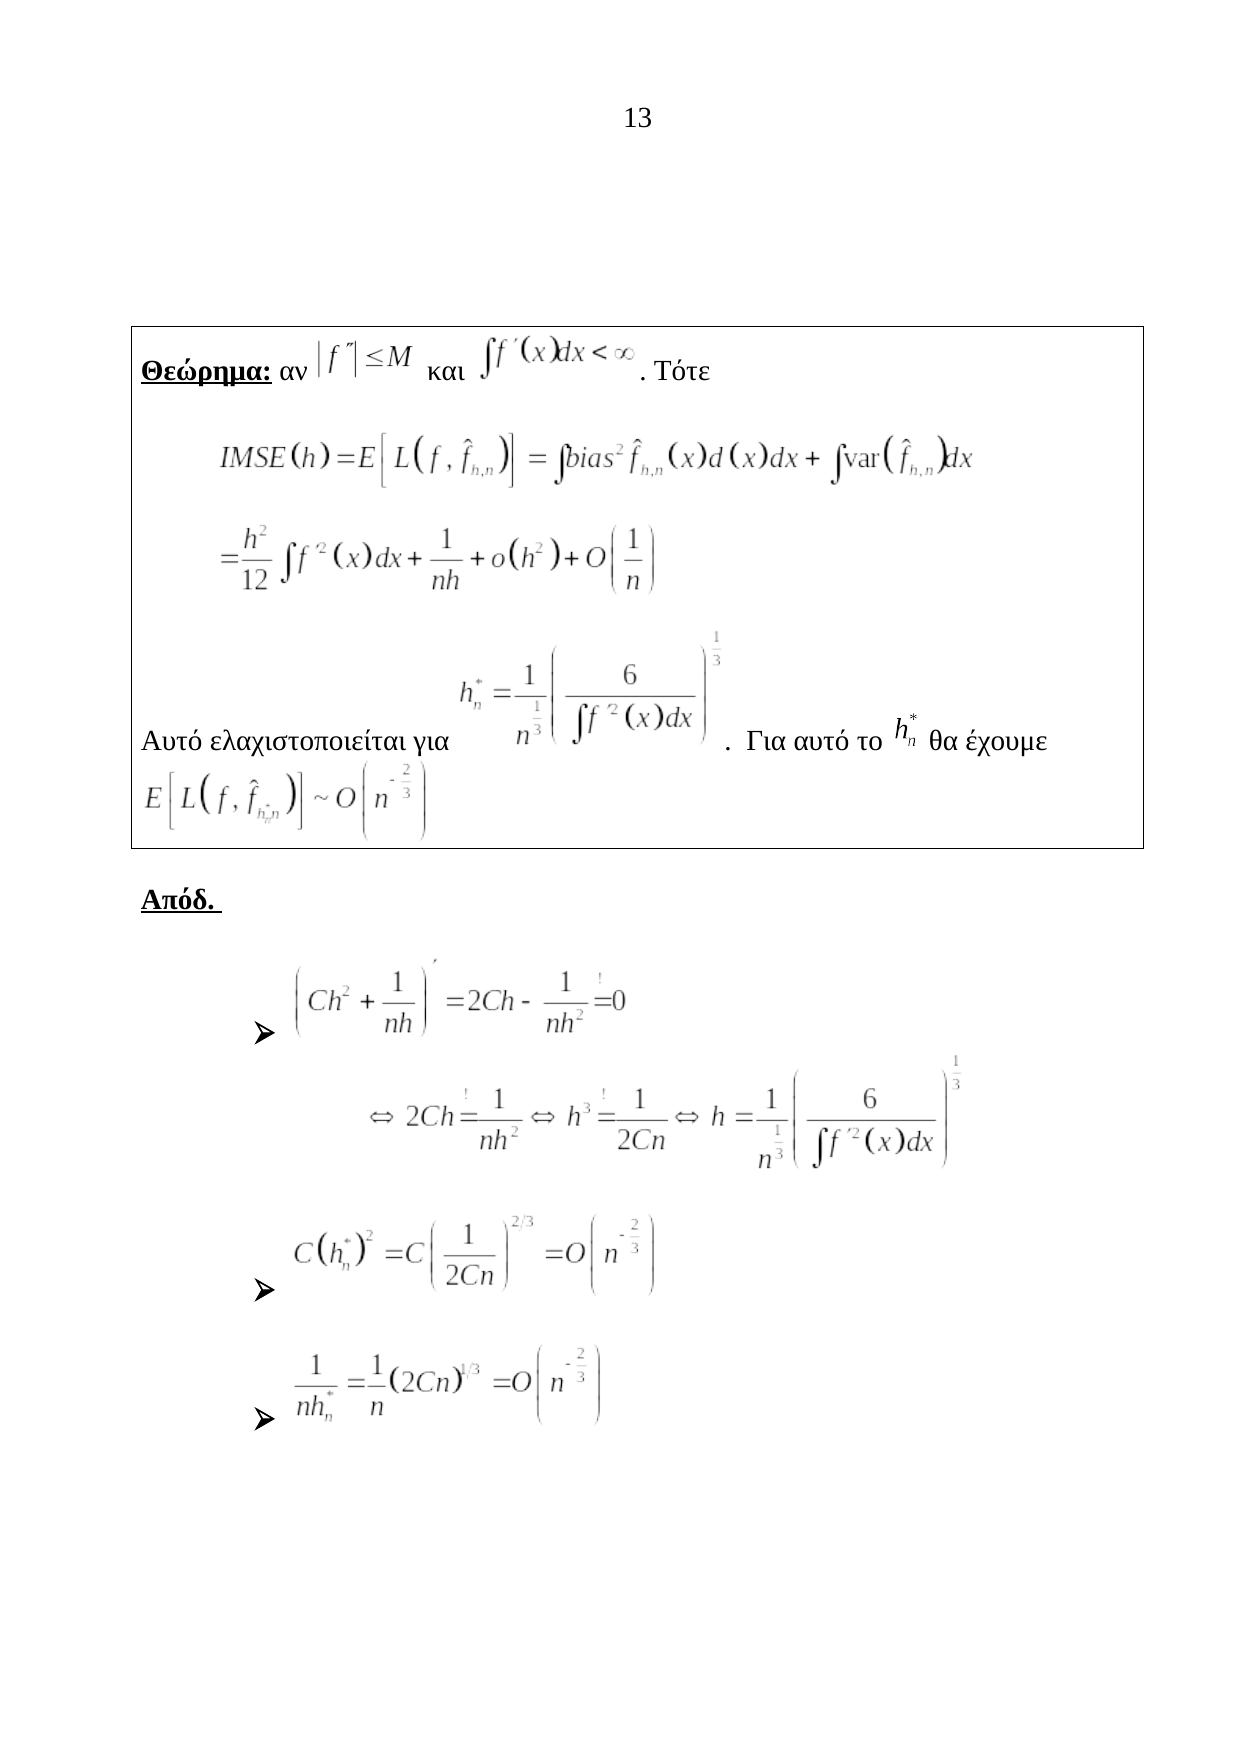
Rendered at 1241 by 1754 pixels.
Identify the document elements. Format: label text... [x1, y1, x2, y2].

text Αυτό ελαχιστοποιείται για . Για αυτό το θα έχουμε [132, 622, 1143, 848]
text Θεώρημα: αν και . Τότε [132, 327, 1143, 387]
text Απόδ. [141, 882, 1134, 916]
